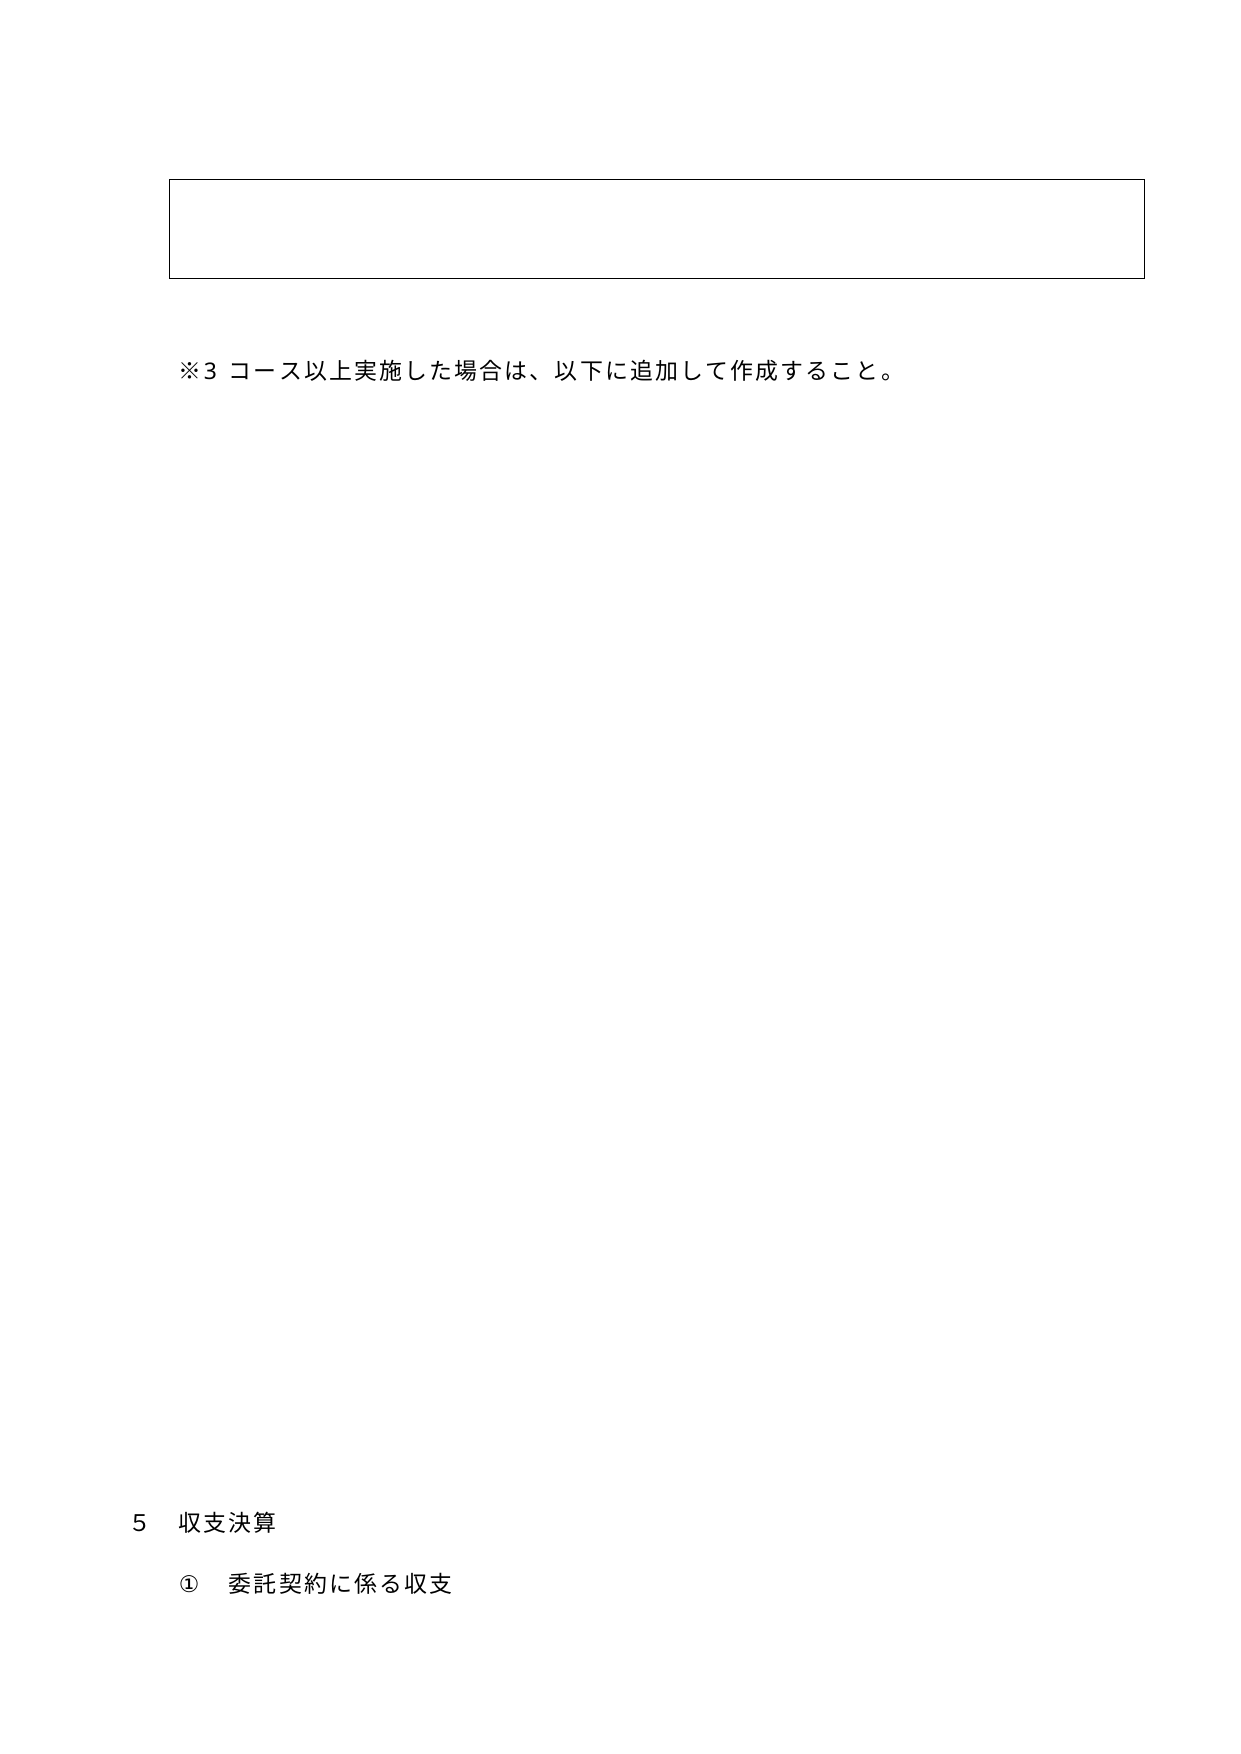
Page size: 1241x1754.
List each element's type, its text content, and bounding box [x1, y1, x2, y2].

text ５ 収支決算 [128, 1491, 1082, 1552]
text ①委託契約に係る収支 [128, 1552, 1082, 1613]
table_header [170, 180, 1144, 278]
text ※3コース以上実施した場合は、以下に追加して作成すること。 [128, 339, 1082, 400]
